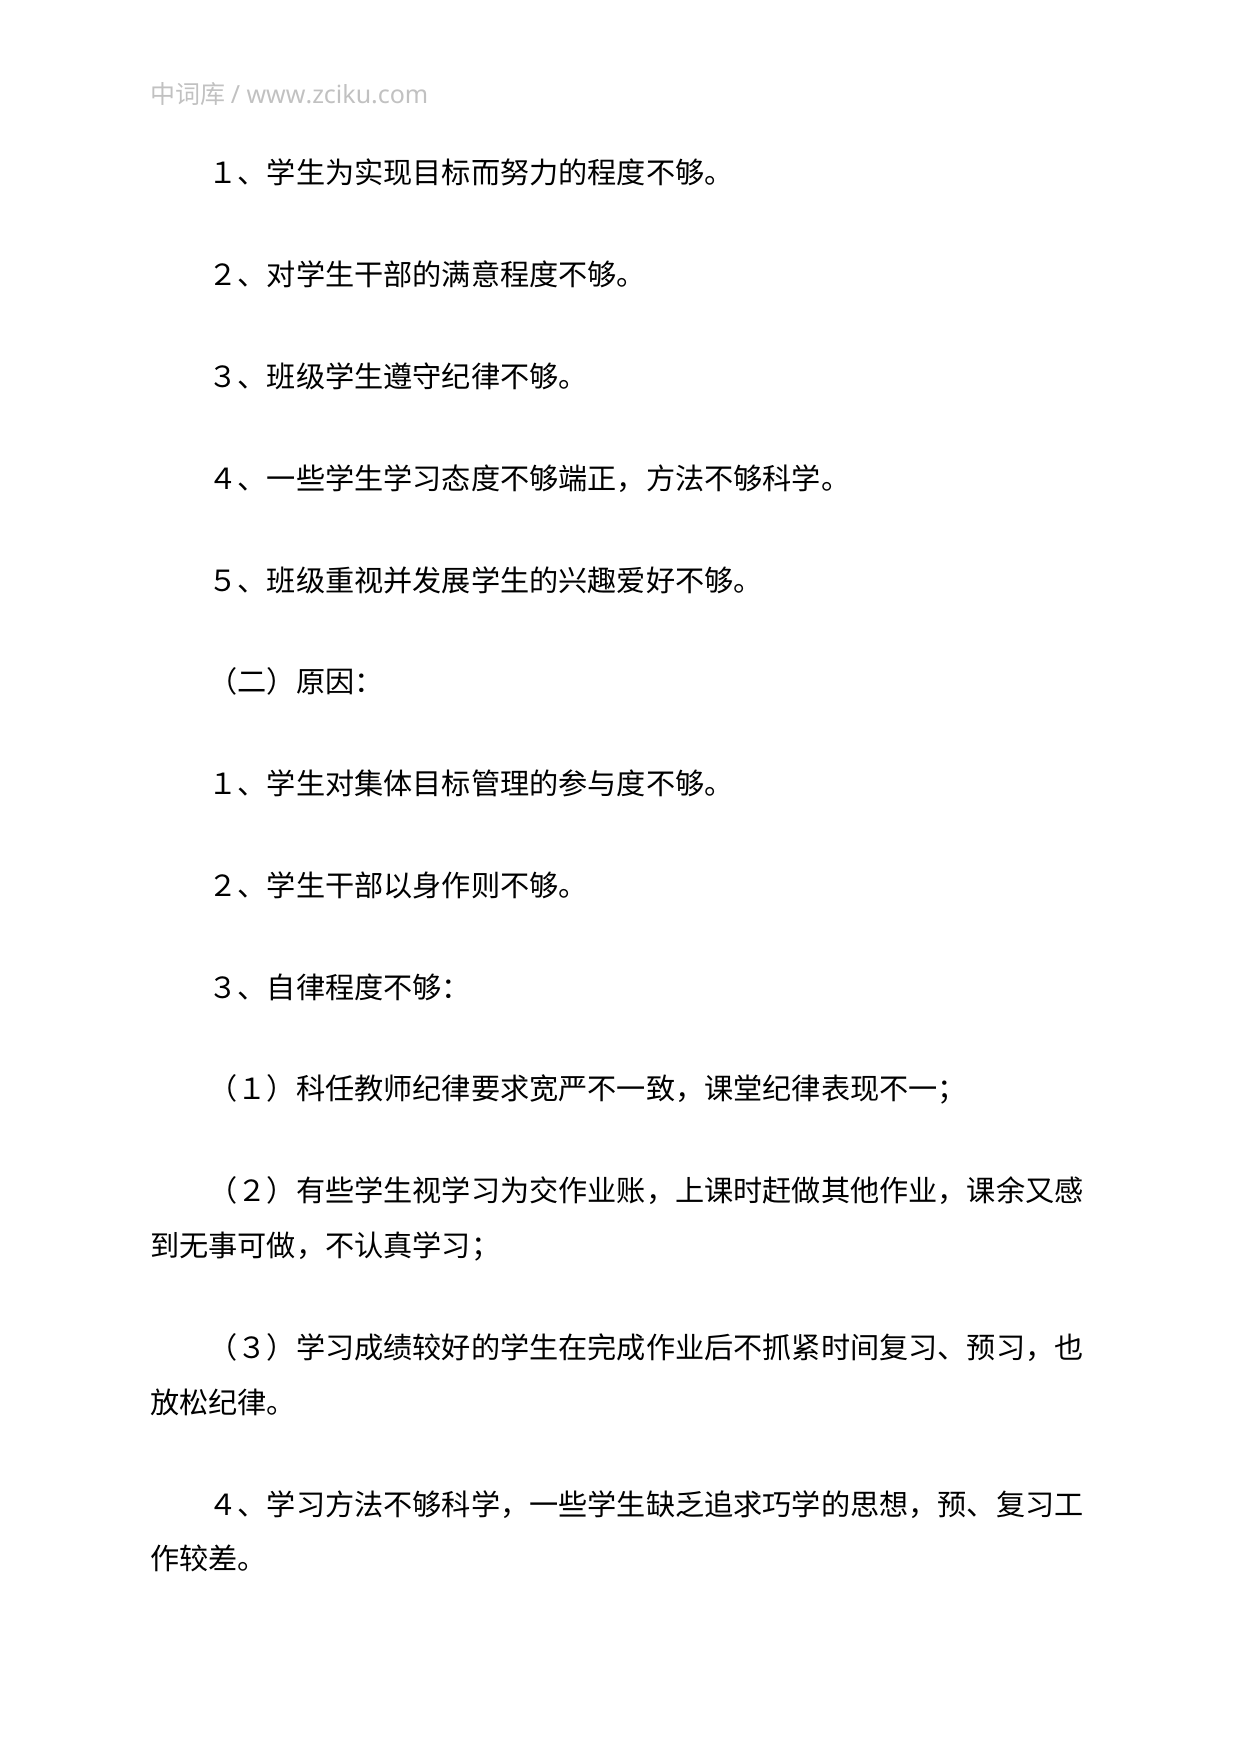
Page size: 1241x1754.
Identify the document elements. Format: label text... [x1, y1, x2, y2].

text ３、班级学生遵守纪律不够。 [150, 353, 1090, 396]
text ３、自律程度不够： [150, 964, 1090, 1006]
text １、学生为实现目标而努力的程度不够。 [150, 150, 1090, 192]
text ２、学生干部以身作则不够。 [150, 862, 1090, 905]
text ４、一些学生学习态度不够端正，方法不够科学。 [150, 455, 1090, 498]
text ５、班级重视并发展学生的兴趣爱好不够。 [150, 557, 1090, 599]
text １、学生对集体目标管理的参与度不够。 [150, 761, 1090, 803]
text ２、对学生干部的满意程度不够。 [150, 252, 1090, 294]
text ４、学习方法不够科学，一些学生缺乏追求巧学的思想，预、复习工作较差。 [150, 1481, 1090, 1578]
text （２）有些学生视学习为交作业账，上课时赶做其他作业，课余又感到无事可做，不认真学习； [150, 1168, 1090, 1265]
text （３）学习成绩较好的学生在完成作业后不抓紧时间复习、预习，也放松纪律。 [150, 1324, 1090, 1422]
text （二）原因： [150, 659, 1090, 701]
text （１）科任教师纪律要求宽严不一致，课堂纪律表现不一； [150, 1066, 1090, 1108]
